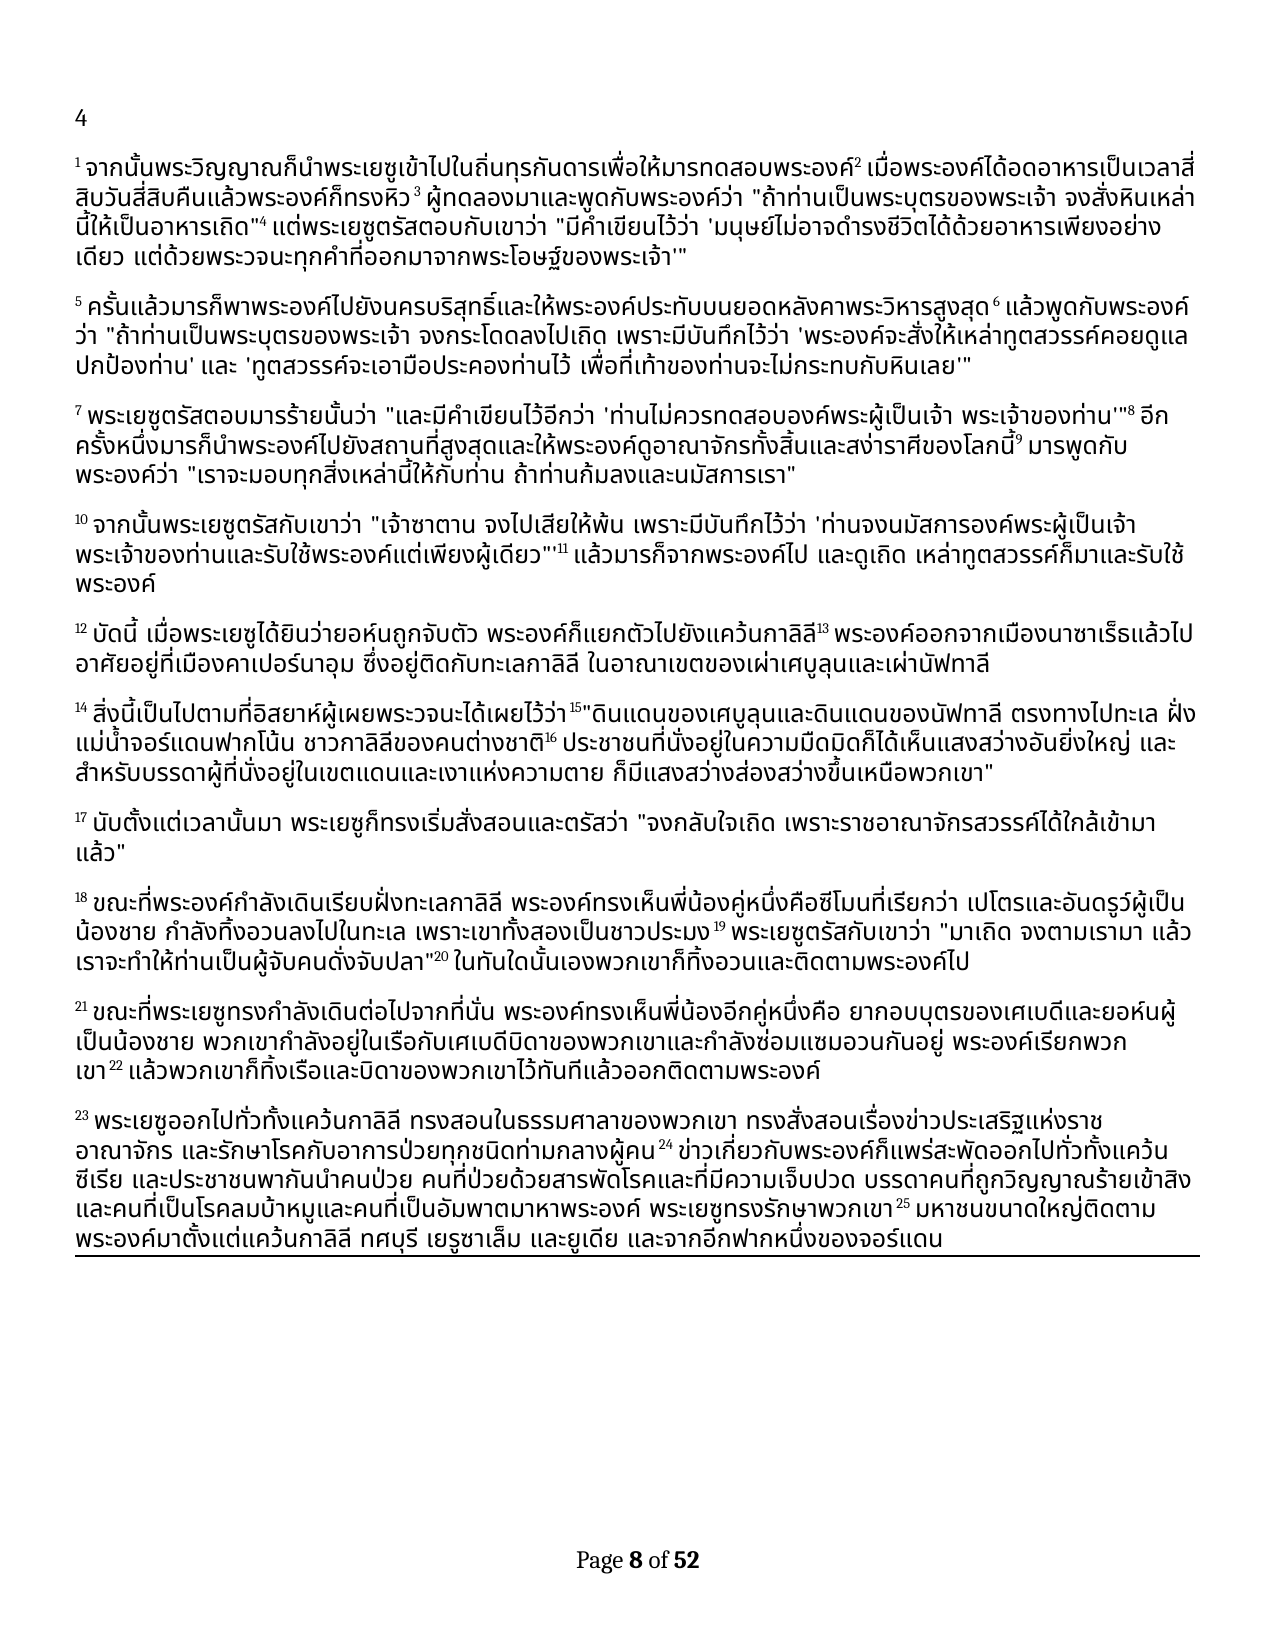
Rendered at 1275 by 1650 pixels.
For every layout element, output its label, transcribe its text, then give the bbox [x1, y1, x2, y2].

text 4 [75, 104, 1200, 132]
text 17นับตั้งแต่เวลานั้นมา พระเยซูก็ทรงเริ่มสั่งสอนและตรัสว่า "จงกลับใจเถิด เพราะราชอาณาจักรสวรรค์ได้ใกล้เข้ามาแล้ว" [75, 808, 1200, 867]
text 1จากนั้นพระวิญญาณก็นำพระเยซูเข้าไปในถิ่นทุรกันดารเพื่อให้มารทดสอบพระองค์2เมื่อพระองค์ได้อดอาหารเป็นเวลาสี่สิบวันสี่สิบคืนแล้วพระองค์ก็ทรงหิว3ผู้ทดลองมาและพูดกับพระองค์ว่า "ถ้าท่านเป็นพระบุตรของพระเจ้า จงสั่งหินเหล่านี้ให้เป็นอาหารเถิด"4แต่พระเยซูตรัสตอบกับเขาว่า "มีคำเขียนไว้ว่า 'มนุษย์ไม่อาจดำรงชีวิตได้ด้วยอาหารเพียงอย่างเดียว แต่ด้วยพระวจนะทุกคำที่ออกมาจากพระโอษฐ์ของพระเจ้า'" [75, 153, 1200, 271]
text 7พระเยซูตรัสตอบมารร้ายนั้นว่า "และมีคำเขียนไว้อีกว่า 'ท่านไม่ควรทดสอบองค์พระผู้เป็นเจ้า พระเจ้าของท่าน'"8อีกครั้งหนึ่งมารก็นำพระองค์ไปยังสถานที่สูงสุดและให้พระองค์ดูอาณาจักรทั้งสิ้นและสง่าราศีของโลกนี้9มารพูดกับพระองค์ว่า "เราจะมอบทุกสิ่งเหล่านี้ให้กับท่าน ถ้าท่านก้มลงและนมัสการเรา" [75, 401, 1200, 490]
text 5ครั้นแล้วมารก็พาพระองค์ไปยังนครบริสุทธิ์และให้พระองค์ประทับบนยอดหลังคาพระวิหารสูงสุด6แล้วพูดกับพระองค์ว่า "ถ้าท่านเป็นพระบุตรของพระเจ้า จงกระโดดลงไปเถิด เพราะมีบันทึกไว้ว่า 'พระองค์จะสั่งให้เหล่าทูตสวรรค์คอยดูแลปกป้องท่าน' และ 'ทูตสวรรค์จะเอามือประคองท่านไว้ เพื่อที่เท้าของท่านจะไม่กระทบกับหินเลย'" [75, 292, 1200, 381]
text 10จากนั้นพระเยซูตรัสกับเขาว่า "เจ้าซาตาน จงไปเสียให้พ้น เพราะมีบันทึกไว้ว่า 'ท่านจงนมัสการองค์พระผู้เป็นเจ้า พระเจ้าของท่านและรับใช้พระองค์แต่เพียงผู้เดียว"'11แล้วมารก็จากพระองค์ไป และดูเถิด เหล่าทูตสวรรค์ก็มาและรับใช้พระองค์ [75, 511, 1200, 599]
text 14สิ่งนี้เป็นไปตามที่อิสยาห์ผู้เผยพระวจนะได้เผยไว้ว่า15"ดินแดนของเศบูลุนและดินแดนของนัฟทาลี ตรงทางไปทะเล ฝั่งแม่น้ำจอร์แดนฟากโน้น ชาวกาลิลีของคนต่างชาติ16ประชาชนที่นั่งอยู่ในความมืดมิดก็ได้เห็นแสงสว่างอันยิ่งใหญ่ และสำหรับบรรดาผู้ที่นั่งอยู่ในเขตแดนและเงาแห่งความตาย ก็มีแสงสว่างส่องสว่างขึ้นเหนือพวกเขา" [75, 699, 1200, 787]
text 23พระเยซูออกไปทั่วทั้งแคว้นกาลิลี ทรงสอนในธรรมศาลาของพวกเขา ทรงสั่งสอนเรื่องข่าวประเสริฐแห่งราชอาณาจักร และรักษาโรคกับอาการป่วยทุกชนิดท่ามกลางผู้คน24ข่าวเกี่ยวกับพระองค์ก็แพร่สะพัดออกไปทั่วทั้งแคว้นซีเรีย และประชาชนพากันนำคนป่วย คนที่ป่วยด้วยสารพัดโรคและที่มีความเจ็บปวด บรรดาคนที่ถูกวิญญาณร้ายเข้าสิง และคนที่เป็นโรคลมบ้าหมูและคนที่เป็นอัมพาตมาหาพระองค์ พระเยซูทรงรักษาพวกเขา25มหาชนขนาดใหญ่ติดตามพระองค์มาตั้งแต่แคว้นกาลิลี ทศบุรี เยรูซาเล็ม และยูเดีย และจากอีกฟากหนึ่งของจอร์แดน [75, 1106, 1200, 1255]
text 12บัดนี้ เมื่อพระเยซูได้ยินว่ายอห์นถูกจับตัว พระองค์ก็แยกตัวไปยังแคว้นกาลิลี13พระองค์ออกจากเมืองนาซาเร็ธแล้วไปอาศัยอยู่ที่เมืองคาเปอร์นาอุม ซึ่งอยู่ติดกับทะเลกาลิลี ในอาณาเขตของเผ่าเศบูลุนและเผ่านัฟทาลี [75, 619, 1200, 678]
text 21ขณะที่พระเยซูทรงกำลังเดินต่อไปจากที่นั่น พระองค์ทรงเห็นพี่น้องอีกคู่หนึ่งคือ ยากอบบุตรของเศเบดีและยอห์นผู้เป็นน้องชาย พวกเขากำลังอยู่ในเรือกับเศเบดีบิดาของพวกเขาและกำลังซ่อมแซมอวนกันอยู่ พระองค์เรียกพวกเขา22แล้วพวกเขาก็ทิ้งเรือและบิดาของพวกเขาไว้ทันทีแล้วออกติดตามพระองค์ [75, 997, 1200, 1086]
text 18ขณะที่พระองค์กำลังเดินเรียบฝั่งทะเลกาลิลี พระองค์ทรงเห็นพี่น้องคู่หนึ่งคือซีโมนที่เรียกว่า เปโตรและอันดรูว์ผู้เป็นน้องชาย กำลังทิ้งอวนลงไปในทะเล เพราะเขาทั้งสองเป็นชาวประมง19พระเยซูตรัสกับเขาว่า "มาเถิด จงตามเรามา แล้วเราจะทำให้ท่านเป็นผู้จับคนดั่งจับปลา"20ในทันใดนั้นเองพวกเขาก็ทิ้งอวนและติดตามพระองค์ไป [75, 888, 1200, 977]
